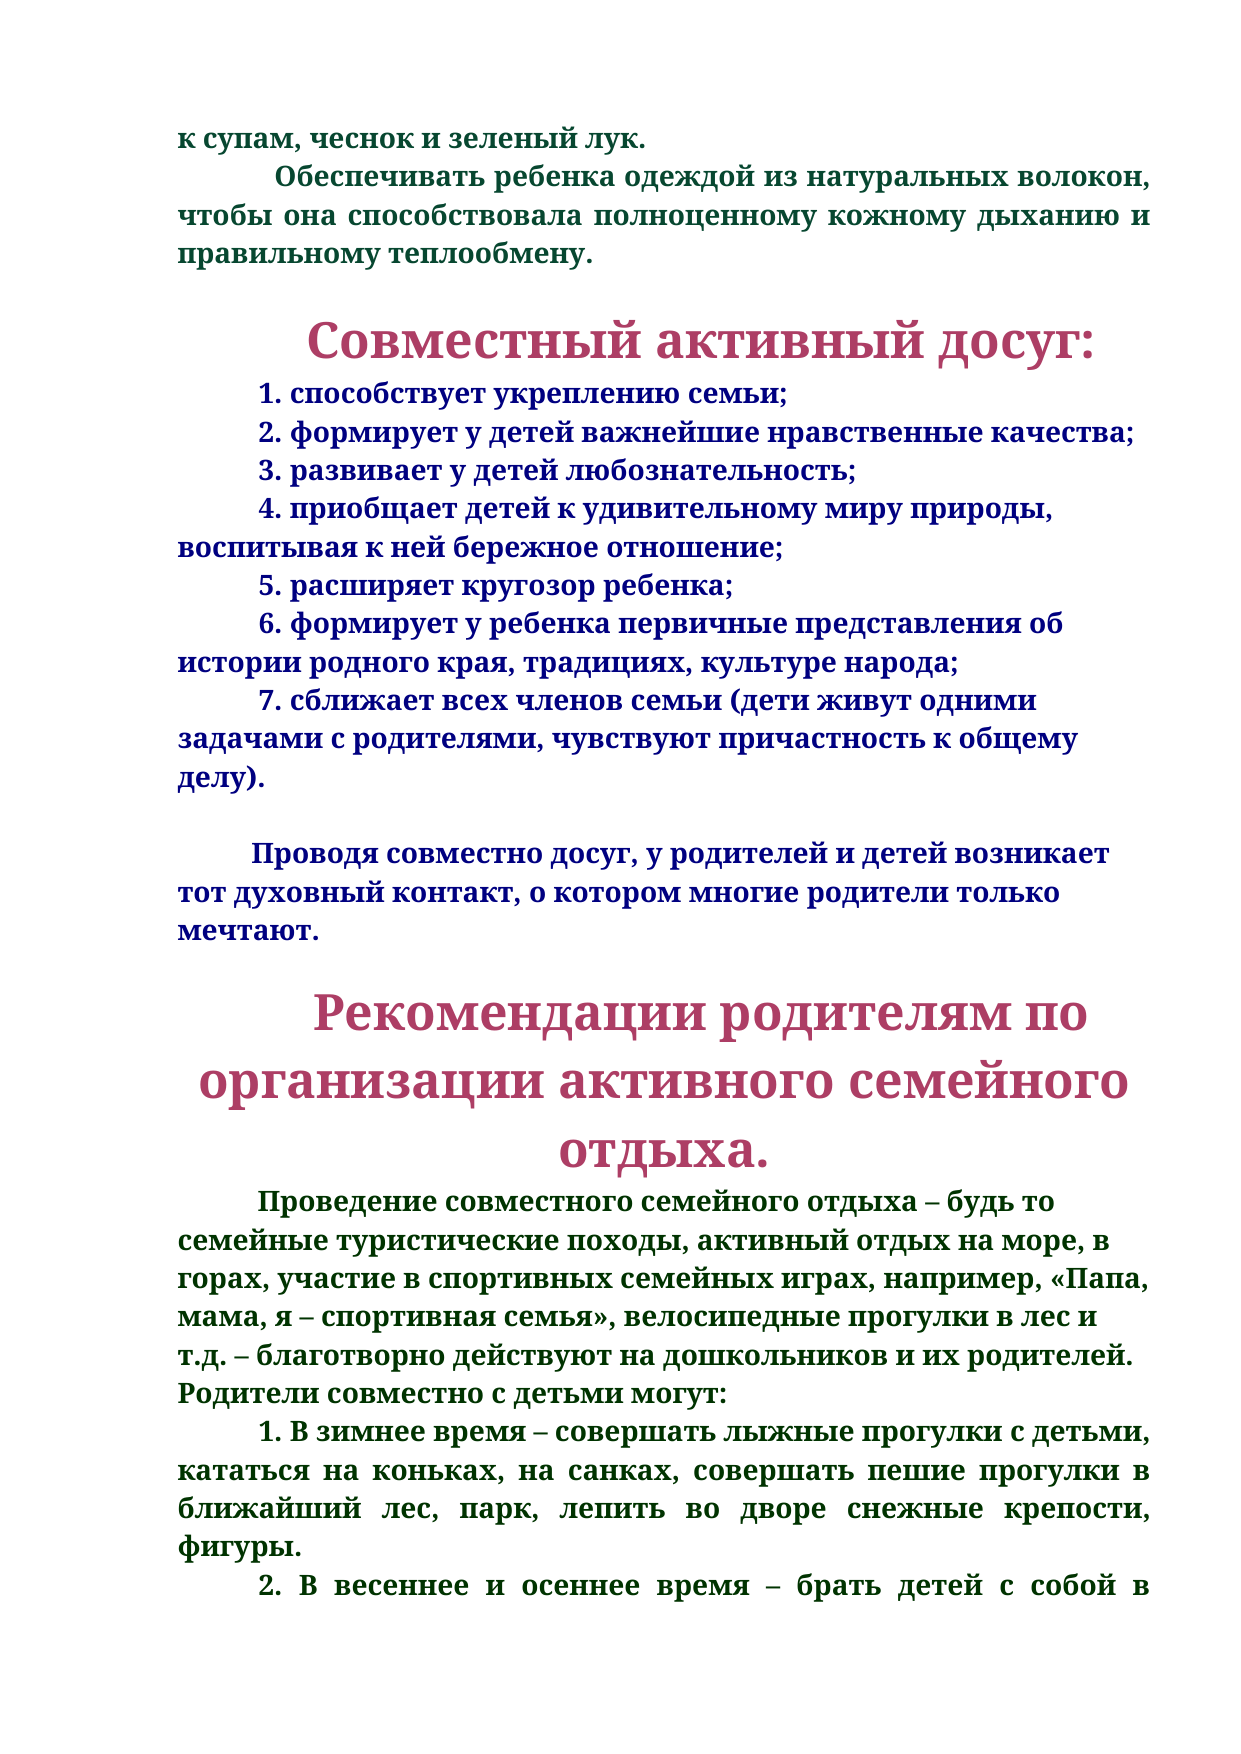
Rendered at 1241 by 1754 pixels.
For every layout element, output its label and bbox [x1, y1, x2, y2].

table_cell [177, 118, 1151, 1603]
